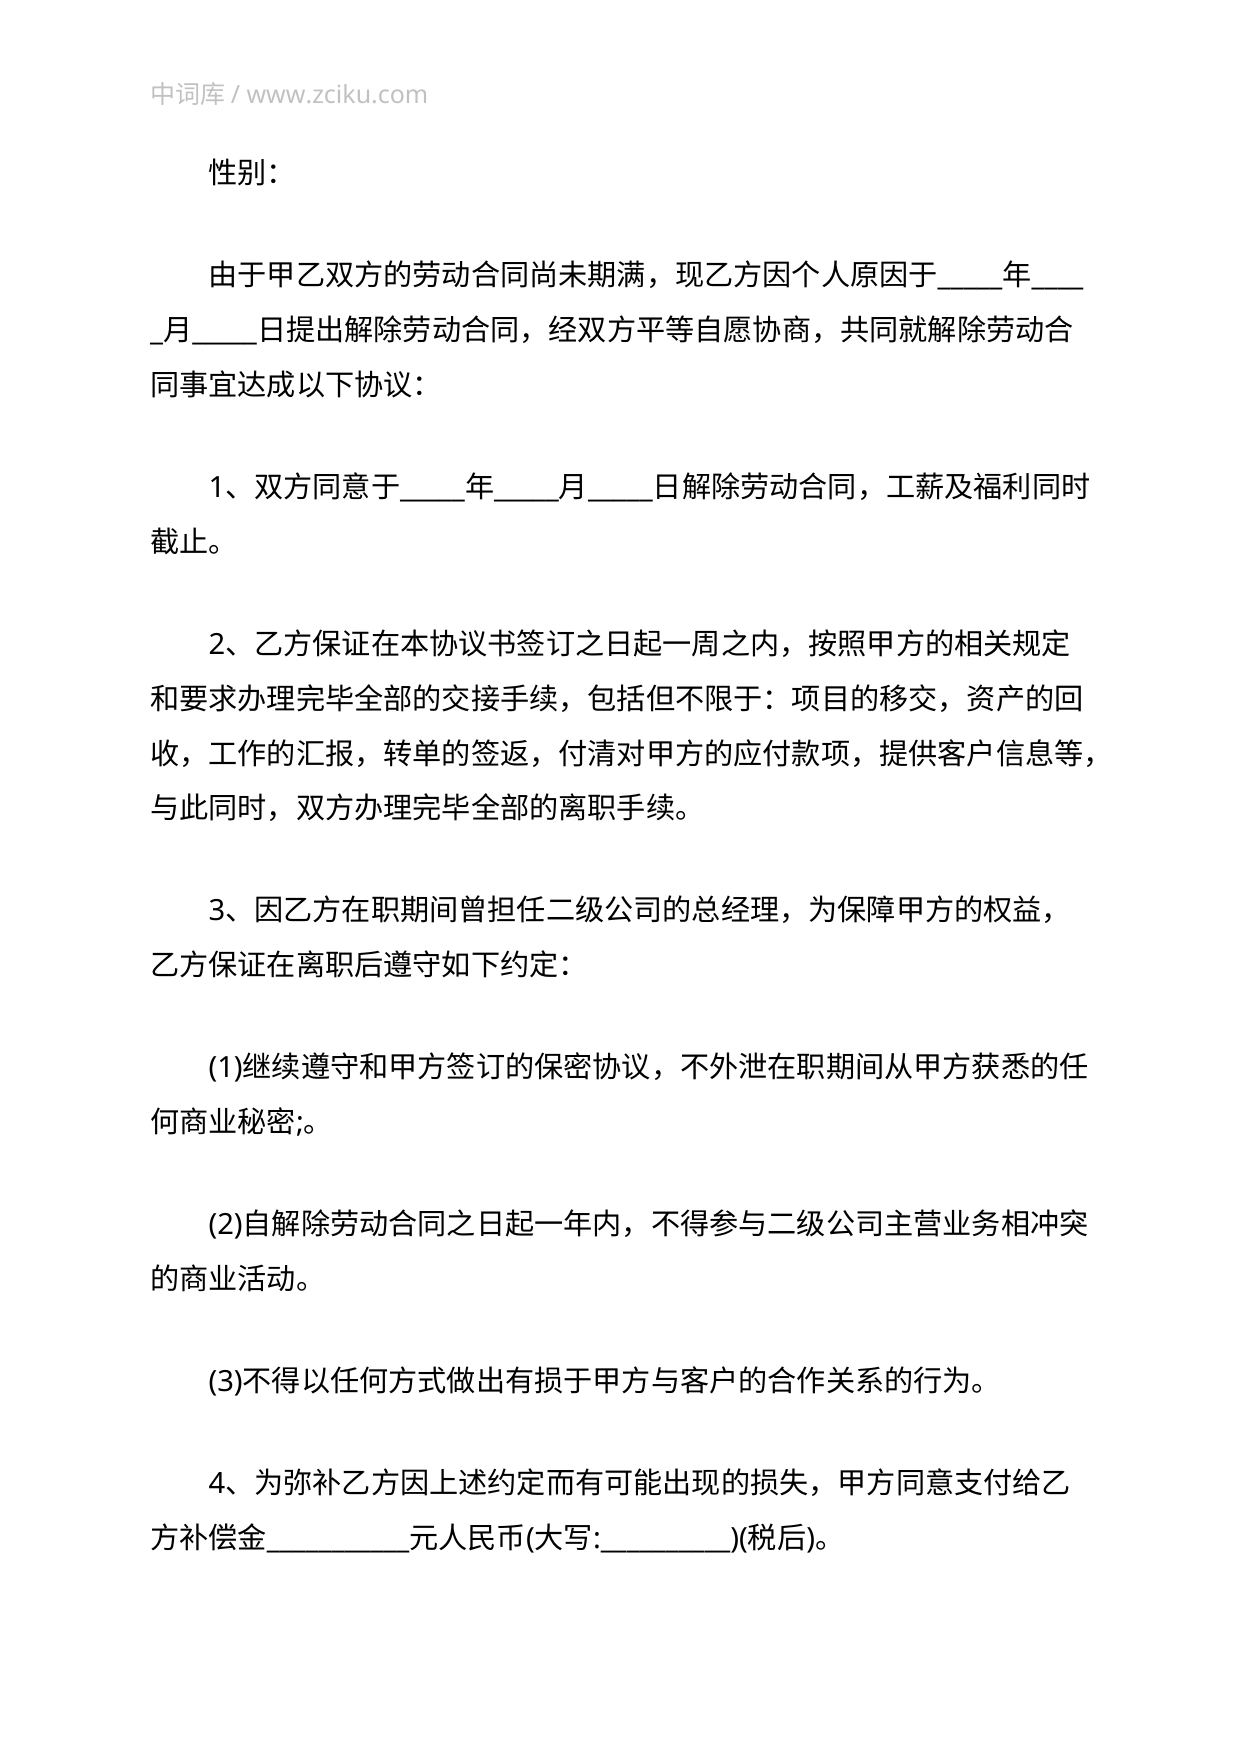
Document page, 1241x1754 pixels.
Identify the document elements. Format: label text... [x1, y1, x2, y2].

text (1)继续遵守和甲方签订的保密协议，不外泄在职期间从甲方获悉的任何商业秘密;。 [150, 1044, 1090, 1141]
text 3、因乙方在职期间曾担任二级公司的总经理，为保障甲方的权益，乙方保证在离职后遵守如下约定： [150, 887, 1090, 984]
text (3)不得以任何方式做出有损于甲方与客户的合作关系的行为。 [150, 1357, 1090, 1400]
text (2)自解除劳动合同之日起一年内，不得参与二级公司主营业务相冲突的商业活动。 [150, 1201, 1090, 1298]
text 由于甲乙双方的劳动合同尚未期满，现乙方因个人原因于_____年_____月_____日提出解除劳动合同，经双方平等自愿协商，共同就解除劳动合同事宜达成以下协议： [150, 252, 1090, 404]
text 性别： [150, 150, 1090, 192]
text 2、乙方保证在本协议书签订之日起一周之内，按照甲方的相关规定和要求办理完毕全部的交接手续，包括但不限于：项目的移交，资产的回收，工作的汇报，转单的签返，付清对甲方的应付款项，提供客户信息等，与此同时，双方办理完毕全部的离职手续。 [150, 620, 1090, 827]
text 1、双方同意于_____年_____月_____日解除劳动合同，工薪及福利同时截止。 [150, 463, 1090, 561]
text 4、为弥补乙方因上述约定而有可能出现的损失，甲方同意支付给乙方补偿金___________元人民币(大写:__________)(税后)。 [150, 1459, 1090, 1557]
